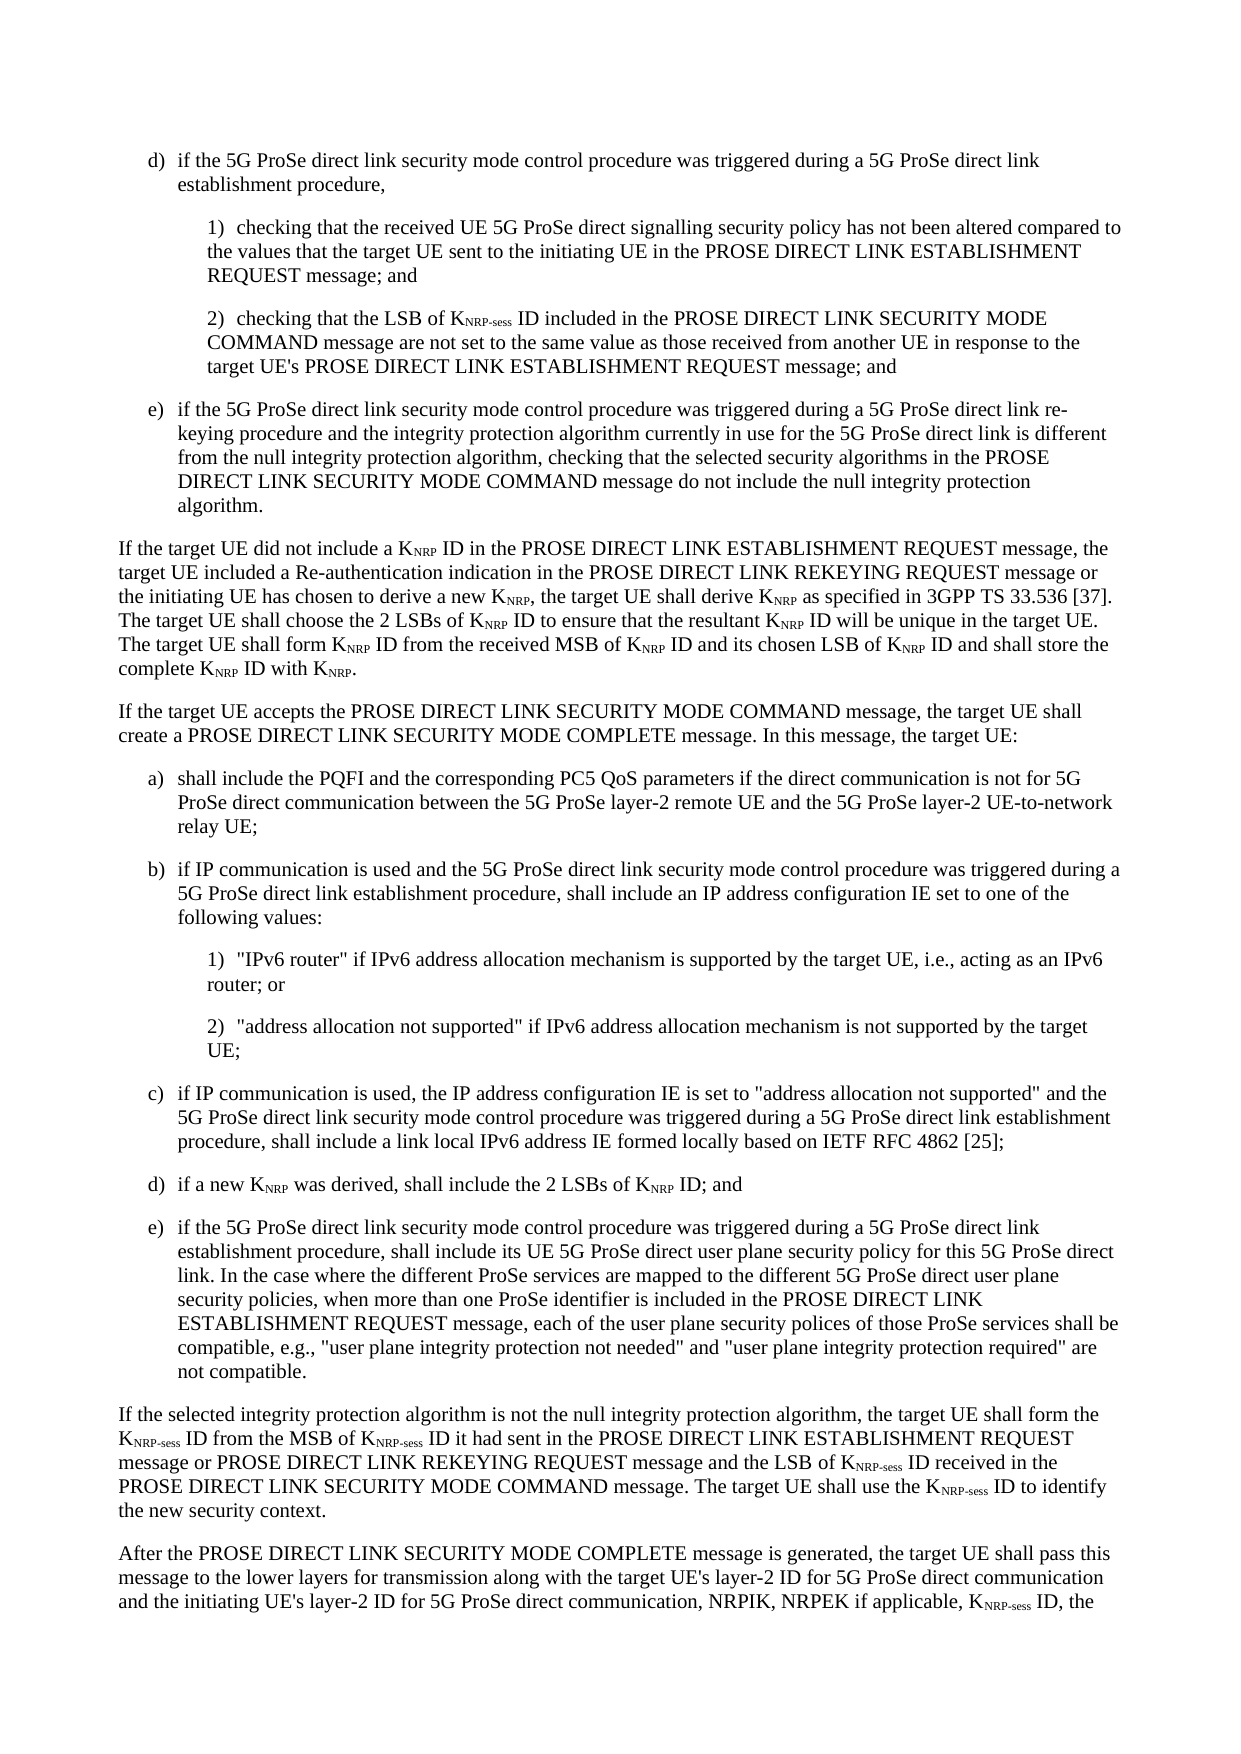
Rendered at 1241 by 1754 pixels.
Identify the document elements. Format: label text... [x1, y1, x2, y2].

text 2) "address allocation not supported" if IPv6 address allocation mechanism is not supported by the target UE; [207, 1014, 1122, 1062]
text c) if IP communication is used, the IP address configuration IE is set to "address allocation not supported" and the 5G ProSe direct link security mode control procedure was triggered during a 5G ProSe direct link establishment procedure, shall include a link local IPv6 address IE formed locally based on IETF RFC 4862 [25]; [148, 1081, 1122, 1153]
text If the target UE accepts the PROSE DIRECT LINK SECURITY MODE COMMAND message, the target UE shall create a PROSE DIRECT LINK SECURITY MODE COMPLETE message. In this message, the target UE: [118, 699, 1122, 747]
text 1) checking that the received UE 5G ProSe direct signalling security policy has not been altered compared to the values that the target UE sent to the initiating UE in the PROSE DIRECT LINK ESTABLISHMENT REQUEST message; and [207, 214, 1122, 287]
text b) if IP communication is used and the 5G ProSe direct link security mode control procedure was triggered during a 5G ProSe direct link establishment procedure, shall include an IP address configuration IE set to one of the following values: [148, 856, 1122, 929]
text a) shall include the PQFI and the corresponding PC5 QoS parameters if the direct communication is not for 5G ProSe direct communication between the 5G ProSe layer-2 remote UE and the 5G ProSe layer-2 UE-to-network relay UE; [148, 766, 1122, 838]
text d) if the 5G ProSe direct link security mode control procedure was triggered during a 5G ProSe direct link establishment procedure, [148, 148, 1122, 196]
text 2) checking that the LSB of KNRP-sess ID included in the PROSE DIRECT LINK SECURITY MODE COMMAND message are not set to the same value as those received from another UE in response to the target UE's PROSE DIRECT LINK ESTABLISHMENT REQUEST message; and [207, 306, 1122, 378]
text If the selected integrity protection algorithm is not the null integrity protection algorithm, the target UE shall form the KNRP-sess ID from the MSB of KNRP-sess ID it had sent in the PROSE DIRECT LINK ESTABLISHMENT REQUEST message or PROSE DIRECT LINK REKEYING REQUEST message and the LSB of KNRP-sess ID received in the PROSE DIRECT LINK SECURITY MODE COMMAND message. The target UE shall use the KNRP-sess ID to identify the new security context. [118, 1402, 1122, 1522]
text 1) "IPv6 router" if IPv6 address allocation mechanism is supported by the target UE, i.e., acting as an IPv6 router; or [207, 947, 1122, 996]
text e) if the 5G ProSe direct link security mode control procedure was triggered during a 5G ProSe direct link re-keying procedure and the integrity protection algorithm currently in use for the 5G ProSe direct link is different from the null integrity protection algorithm, checking that the selected security algorithms in the PROSE DIRECT LINK SECURITY MODE COMMAND message do not include the null integrity protection algorithm. [148, 396, 1122, 517]
text d) if a new KNRP was derived, shall include the 2 LSBs of KNRP ID; and [148, 1172, 1122, 1196]
text e) if the 5G ProSe direct link security mode control procedure was triggered during a 5G ProSe direct link establishment procedure, shall include its UE 5G ProSe direct user plane security policy for this 5G ProSe direct link. In the case where the different ProSe services are mapped to the different 5G ProSe direct user plane security policies, when more than one ProSe identifier is included in the PROSE DIRECT LINK ESTABLISHMENT REQUEST message, each of the user plane security polices of those ProSe services shall be compatible, e.g., "user plane integrity protection not needed" and "user plane integrity protection required" are not compatible. [148, 1215, 1122, 1383]
text If the target UE did not include a KNRP ID in the PROSE DIRECT LINK ESTABLISHMENT REQUEST message, the target UE included a Re-authentication indication in the PROSE DIRECT LINK REKEYING REQUEST message or the initiating UE has chosen to derive a new KNRP, the target UE shall derive KNRP as specified in 3GPP TS 33.536 [37]. The target UE shall choose the 2 LSBs of KNRP ID to ensure that the resultant KNRP ID will be unique in the target UE. The target UE shall form KNRP ID from the received MSB of KNRP ID and its chosen LSB of KNRP ID and shall store the complete KNRP ID with KNRP. [118, 536, 1122, 680]
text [118, 1541, 1122, 1613]
